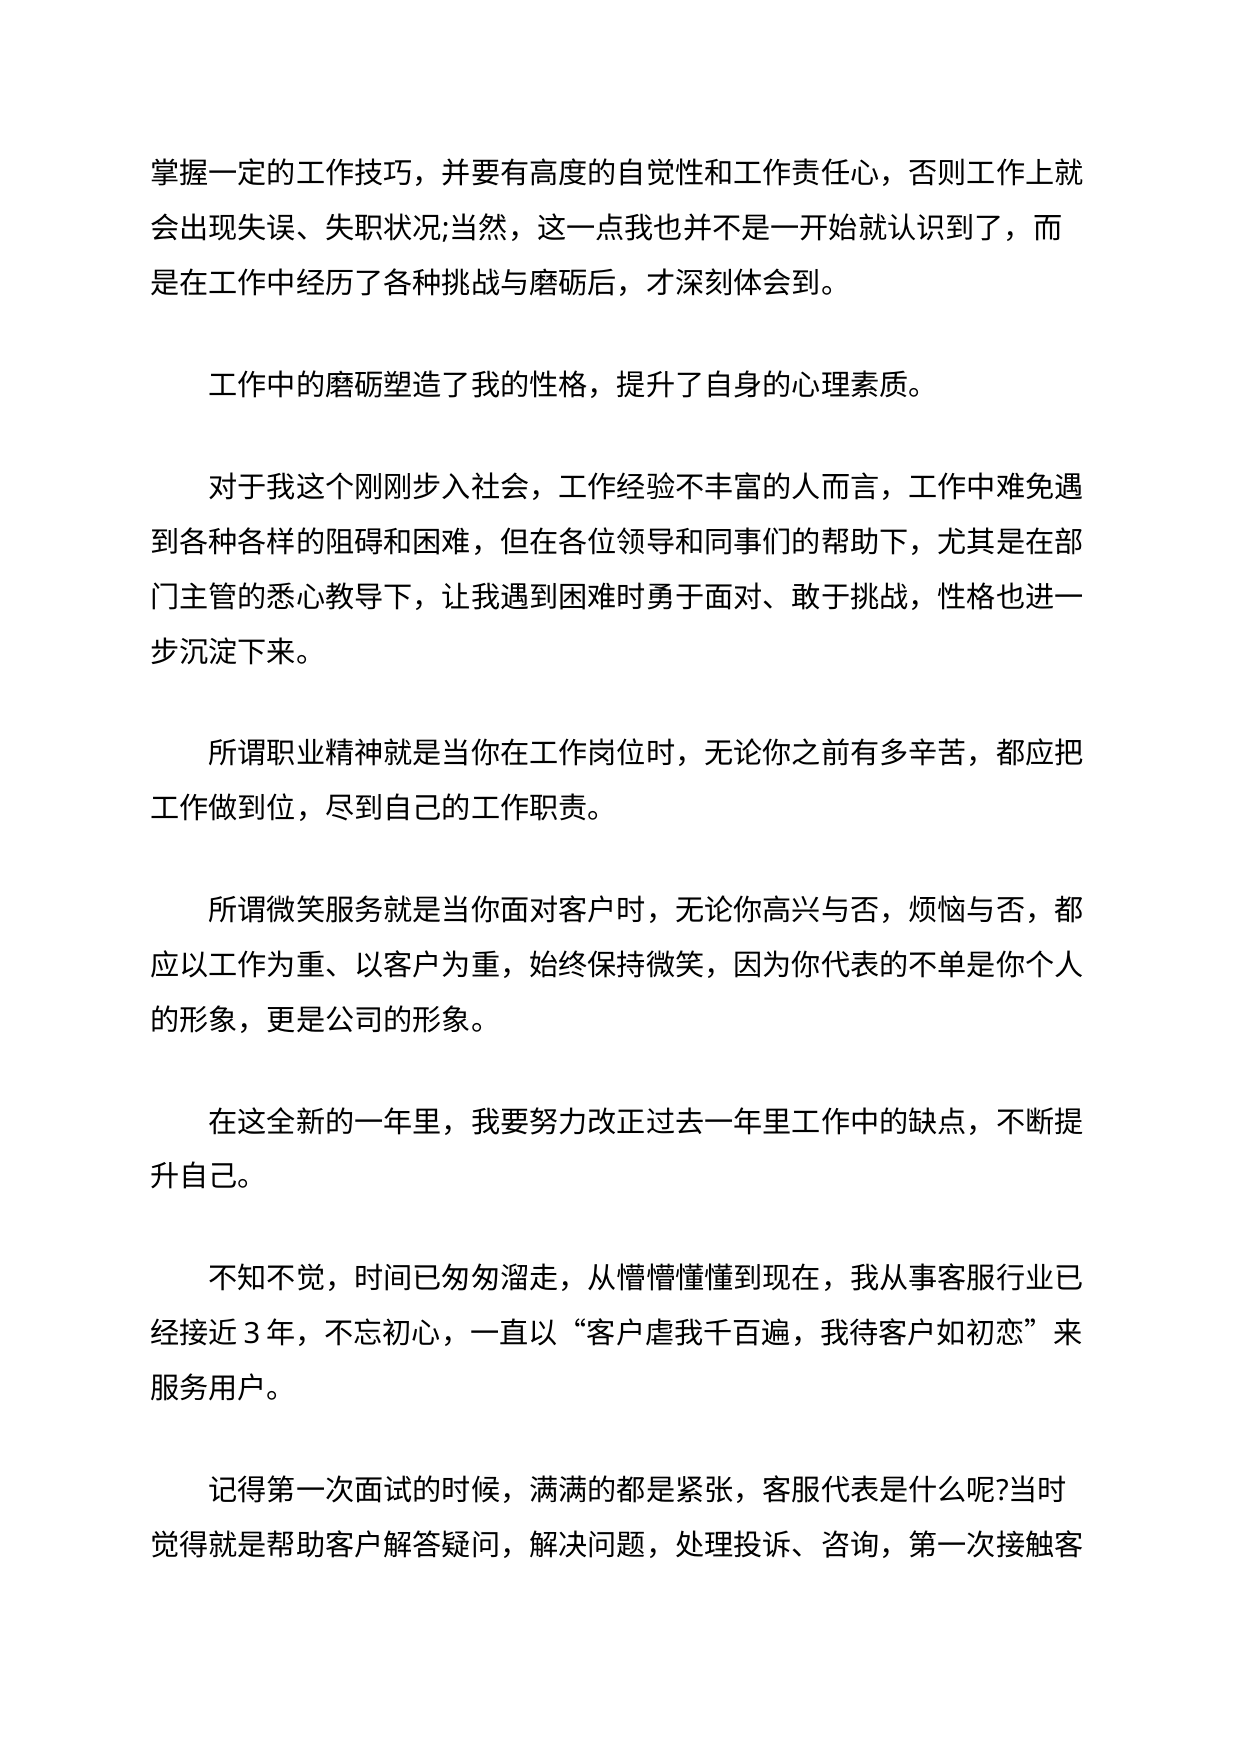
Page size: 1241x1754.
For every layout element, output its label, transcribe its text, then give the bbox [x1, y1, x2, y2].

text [150, 150, 1090, 302]
text 所谓微笑服务就是当你面对客户时，无论你高兴与否，烦恼与否，都应以工作为重、以客户为重，始终保持微笑，因为你代表的不单是你个人的形象，更是公司的形象。 [150, 887, 1090, 1039]
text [150, 1466, 1090, 1564]
text 工作中的磨砺塑造了我的性格，提升了自身的心理素质。 [150, 362, 1090, 404]
text 所谓职业精神就是当你在工作岗位时，无论你之前有多辛苦，都应把工作做到位，尽到自己的工作职责。 [150, 730, 1090, 827]
text 在这全新的一年里，我要努力改正过去一年里工作中的缺点，不断提升自己。 [150, 1098, 1090, 1195]
text 不知不觉，时间已匆匆溜走，从懵懵懂懂到现在，我从事客服行业已经接近3年，不忘初心，一直以“客户虐我千百遍，我待客户如初恋”来服务用户。 [150, 1255, 1090, 1407]
text 对于我这个刚刚步入社会，工作经验不丰富的人而言，工作中难免遇到各种各样的阻碍和困难，但在各位领导和同事们的帮助下，尤其是在部门主管的悉心教导下，让我遇到困难时勇于面对、敢于挑战，性格也进一步沉淀下来。 [150, 463, 1090, 670]
